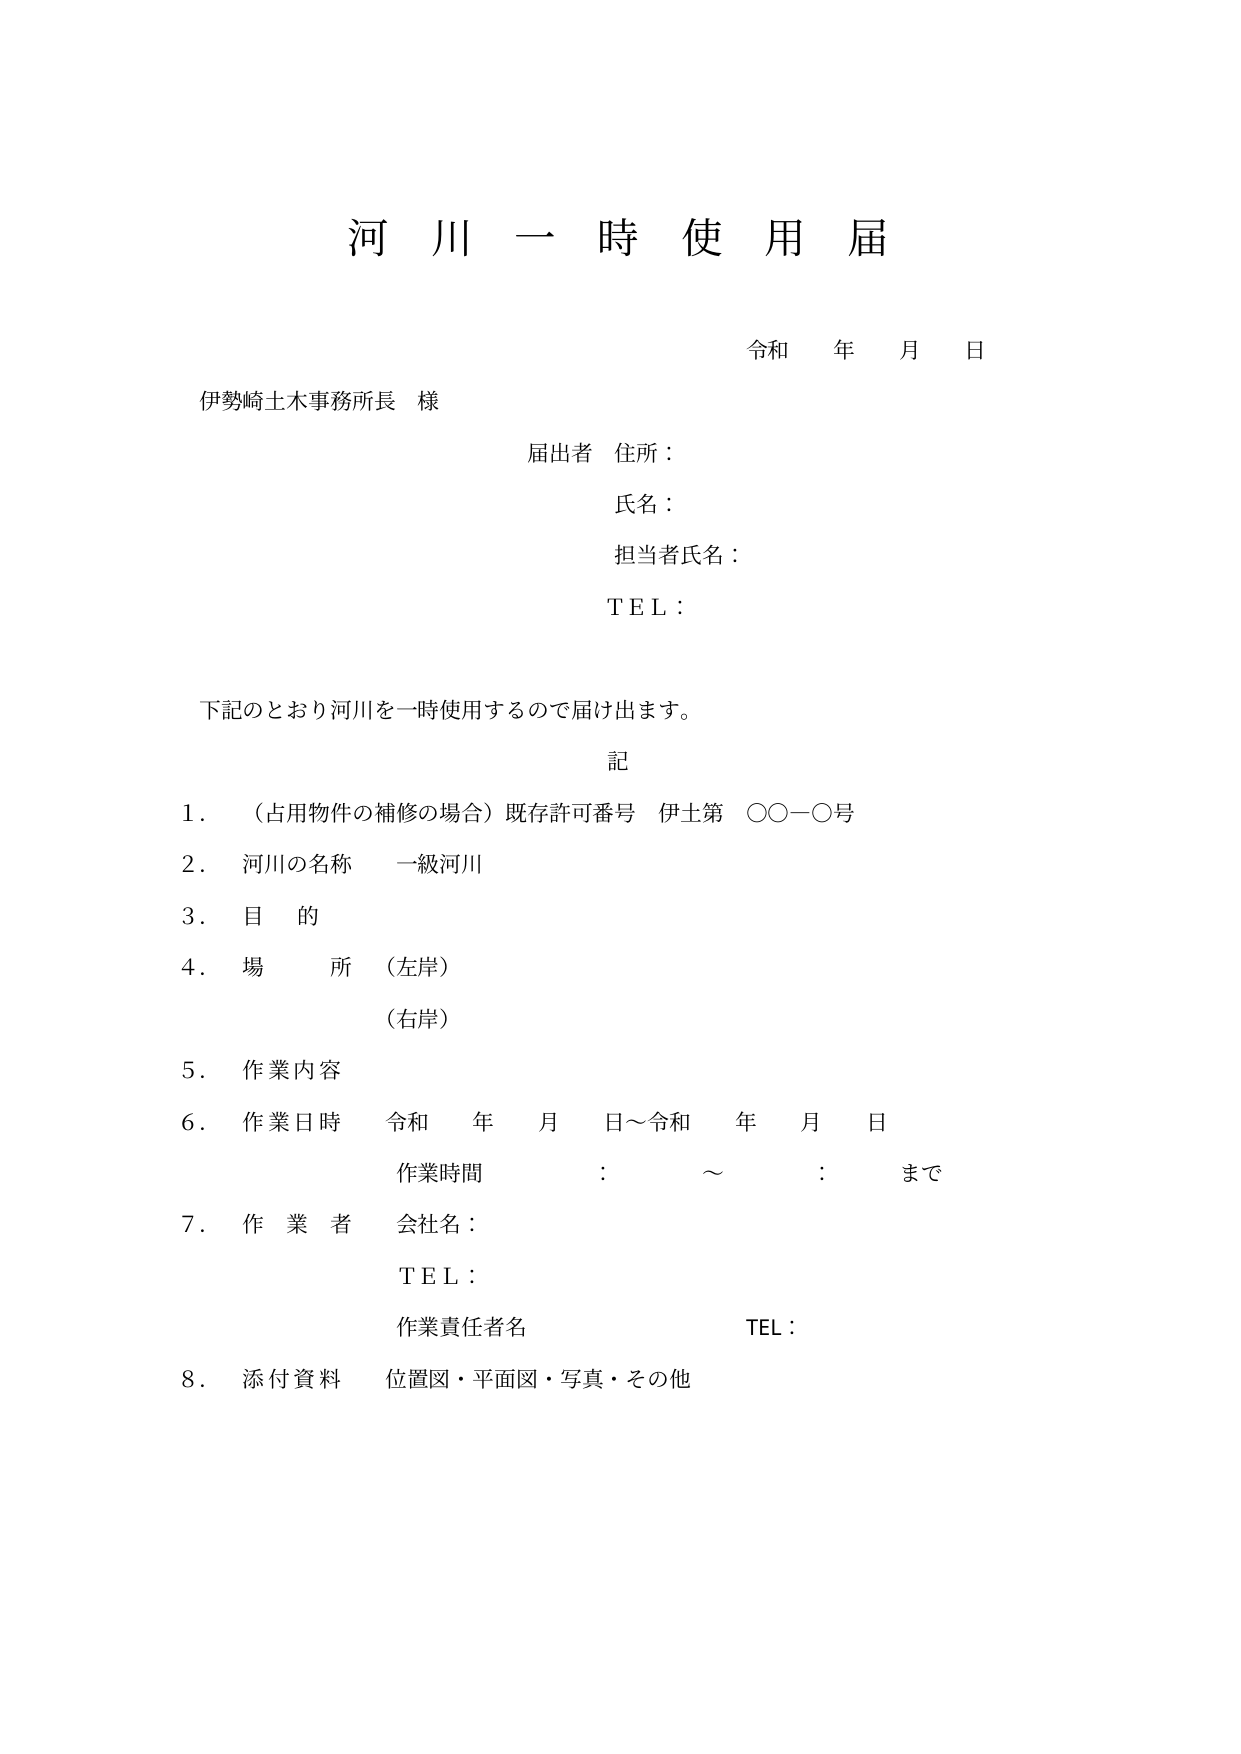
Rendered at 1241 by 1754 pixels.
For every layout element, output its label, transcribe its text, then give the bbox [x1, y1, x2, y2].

text ７． 作 業 者 会社名： [177, 1192, 1059, 1243]
text ２． 河川の名称 一級河川 [177, 831, 1059, 883]
text １． （占用物件の補修の場合）既存許可番号 伊土第 ○○―○号 [177, 780, 1059, 831]
text 下記のとおり河川を一時使用するので届け出ます。 [177, 677, 1059, 728]
text ８． 添付資料 位置図・平面図・写真・その他 [177, 1346, 1059, 1397]
text 氏名： [177, 471, 1059, 523]
text ＴＥＬ： [177, 574, 1059, 626]
text ５． 作業内容 [177, 1037, 1059, 1089]
text 河 川 一 時 使 用 届 [177, 207, 1059, 265]
text ３． 目的 [177, 883, 1059, 934]
text 届出者 住所： [177, 420, 1059, 471]
text 伊勢崎土木事務所長 様 [177, 368, 1059, 420]
text 担当者氏名： [177, 523, 1059, 574]
text ６． 作業日時 令和 年 月 日～令和 年 月 日 [177, 1089, 1059, 1140]
text 記 [177, 728, 1059, 780]
text （右岸） [177, 986, 1059, 1037]
text 作業時間 ： ～ ： まで [177, 1140, 1059, 1192]
text ４． 場 所 （左岸） [177, 934, 1059, 986]
text 令和 年 月 日 [177, 317, 1059, 368]
text 作業責任者名 TEL： [177, 1294, 1059, 1346]
text ＴＥＬ： [177, 1243, 1059, 1294]
